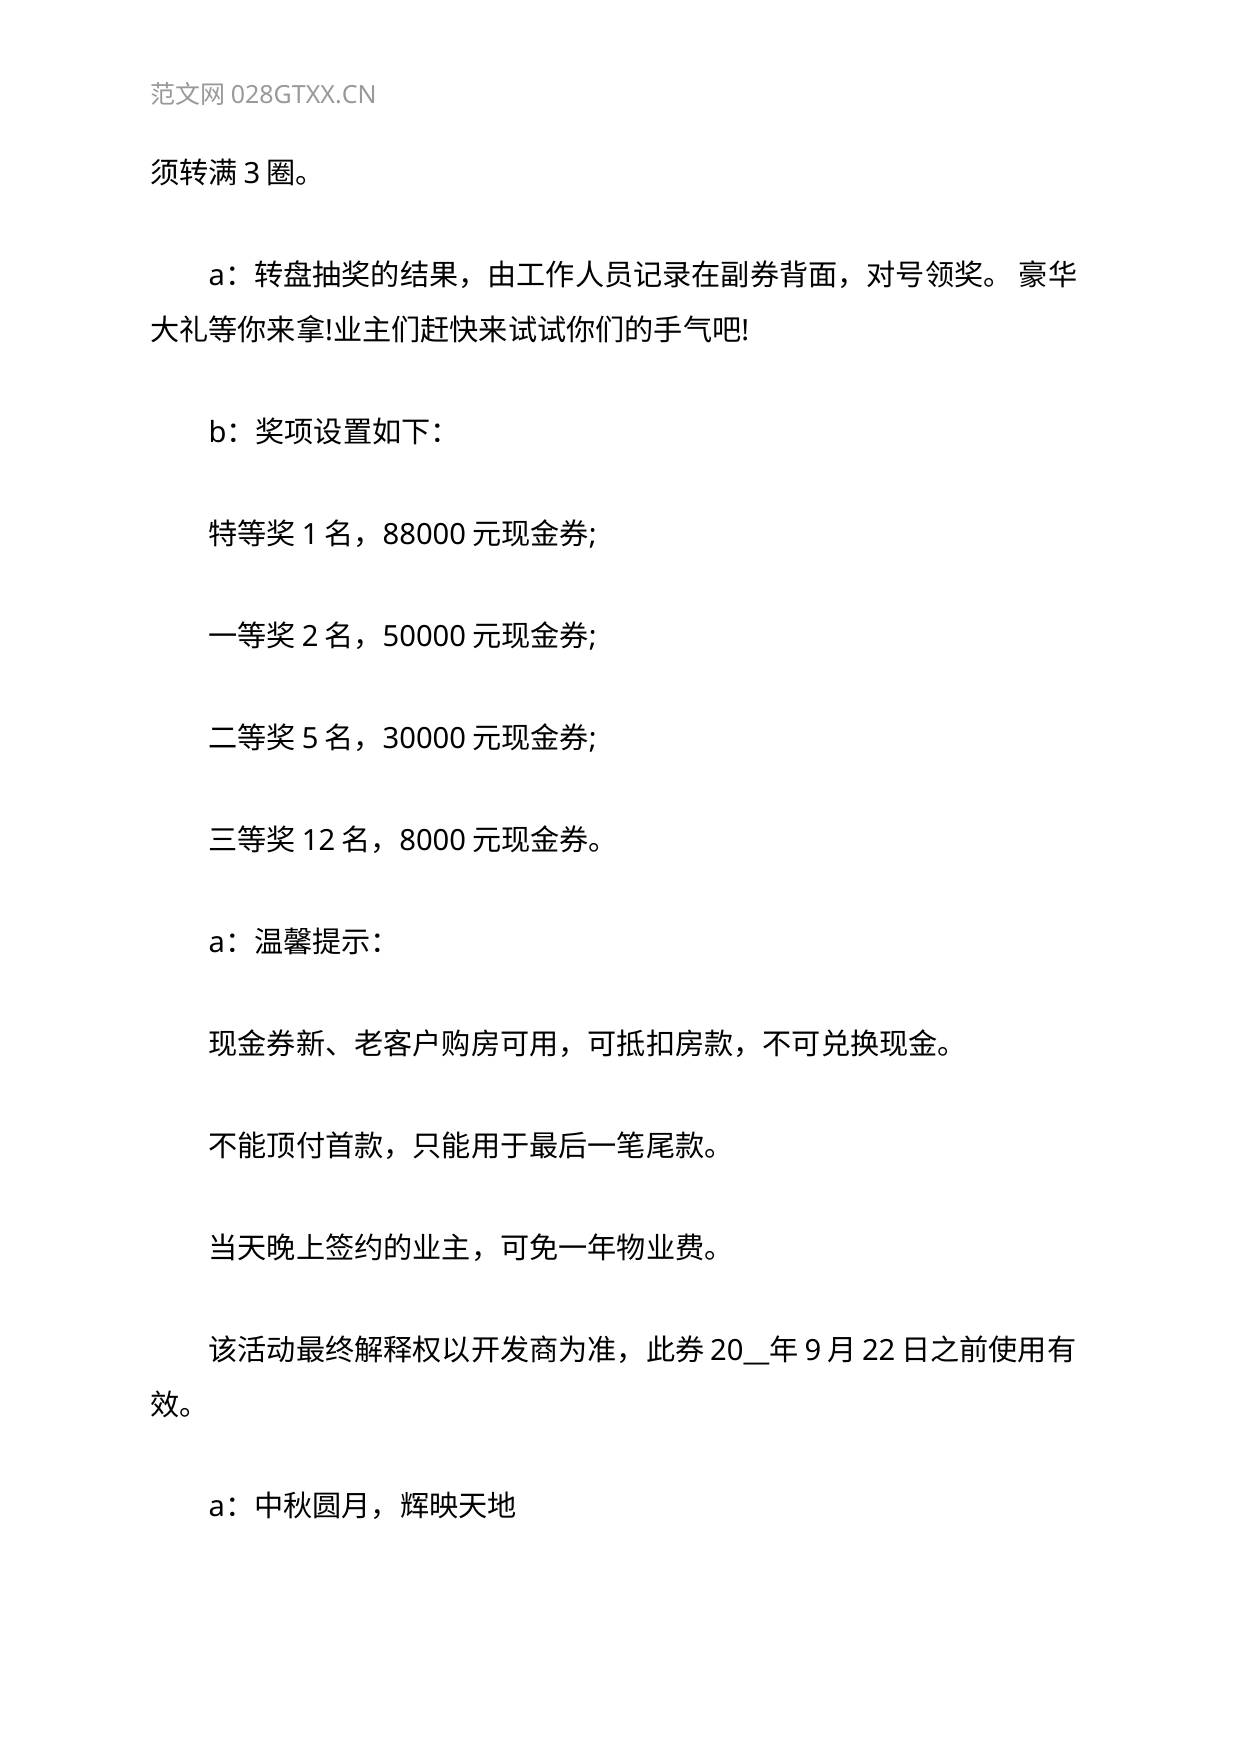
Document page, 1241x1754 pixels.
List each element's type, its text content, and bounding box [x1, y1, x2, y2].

text a：转盘抽奖的结果，由工作人员记录在副券背面，对号领奖。 豪华大礼等你来拿!业主们赶快来试试你们的手气吧! [150, 252, 1090, 349]
text 三等奖12名，8000元现金券。 [150, 817, 1090, 859]
text a：温馨提示： [150, 919, 1090, 961]
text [150, 150, 1090, 192]
text a：中秋圆月，辉映天地 [150, 1483, 1090, 1525]
text b：奖项设置如下： [150, 409, 1090, 451]
text 该活动最终解释权以开发商为准，此券20__年9月22日之前使用有效。 [150, 1326, 1090, 1423]
text 不能顶付首款，只能用于最后一笔尾款。 [150, 1123, 1090, 1165]
text 二等奖5名，30000元现金券; [150, 715, 1090, 757]
text 特等奖1名，88000元现金券; [150, 511, 1090, 553]
text 当天晚上签约的业主，可免一年物业费。 [150, 1224, 1090, 1267]
text 一等奖2名，50000元现金券; [150, 613, 1090, 655]
text 现金券新、老客户购房可用，可抵扣房款，不可兑换现金。 [150, 1021, 1090, 1063]
